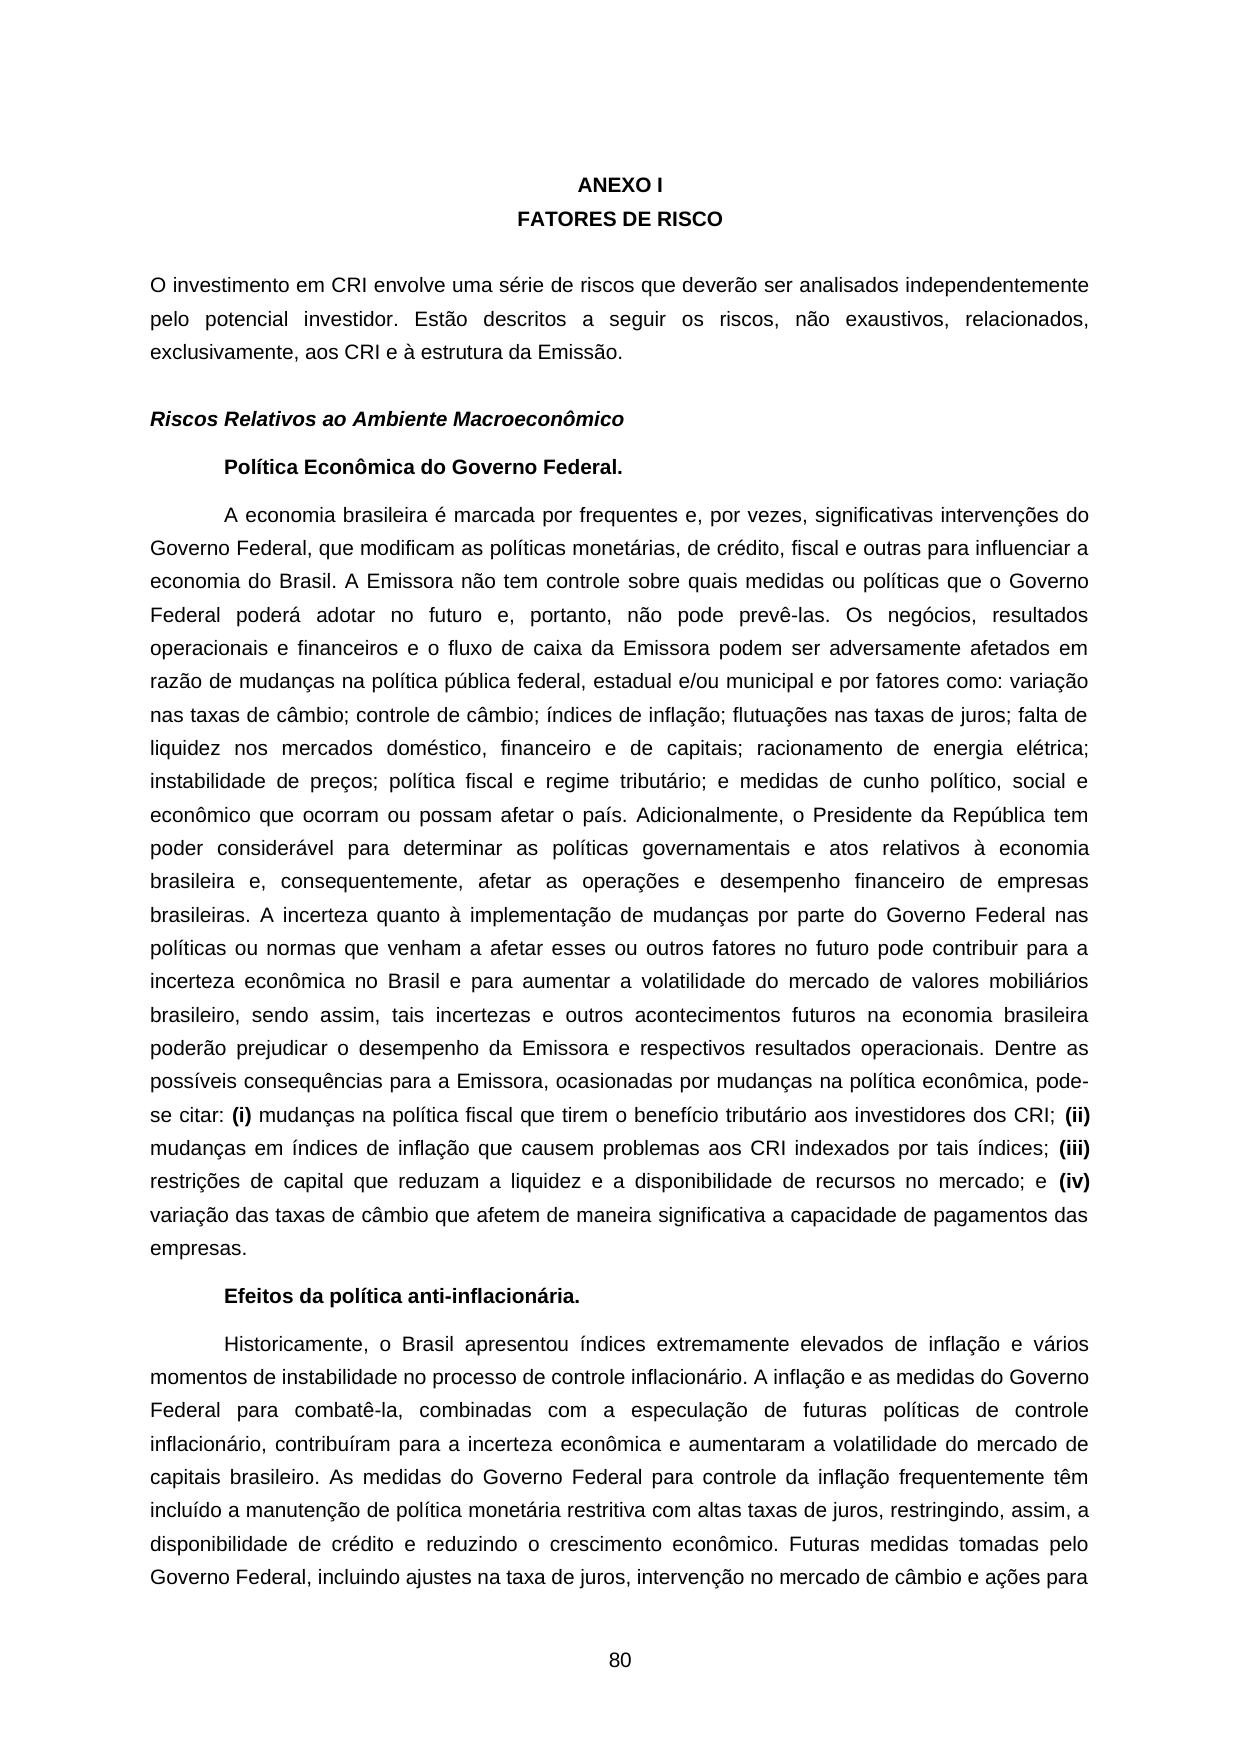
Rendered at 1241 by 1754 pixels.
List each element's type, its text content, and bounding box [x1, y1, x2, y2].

text Riscos Relativos ao Ambiente Macroeconômico [150, 399, 1090, 433]
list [150, 1324, 1090, 1591]
text FATORES DE RISCO [150, 199, 1090, 233]
list Efeitos da política anti-inflacionária. [150, 1277, 1090, 1310]
text O investimento em CRI envolve uma série de riscos que deverão ser analisados independentemente pelo potencial investidor. Estão descritos a seguir os riscos, não exaustivos, relacionados, exclusivamente, aos CRI e à estrutura da Emissão. [150, 266, 1090, 366]
list Política Econômica do Governo Federal. [150, 447, 1090, 481]
list A economia brasileira é marcada por frequentes e, por vezes, significativas intervenções do Governo Federal, que modificam as políticas monetárias, de crédito, fiscal e outras para influenciar a economia do Brasil. A Emissora não tem controle sobre quais medidas ou políticas que o Governo Federal poderá adotar no futuro e, portanto, não pode prevê-las. Os negócios, resultados operacionais e financeiros e o fluxo de caixa da Emissora podem ser adversamente afetados em razão de mudanças na política pública federal, estadual e/ou municipal e por fatores como: variação nas taxas de câmbio; controle de câmbio; índices de inflação; flutuações nas taxas de juros; falta de liquidez nos mercados doméstico, financeiro e de capitais; racionamento de energia elétrica; instabilidade de preços; política fiscal e regime tributário; e medidas de cunho político, social e econômico que ocorram ou possam afetar o país. Adicionalmente, o Presidente da República tem poder considerável para determinar as políticas governamentais e atos relativos à economia brasileira e, consequentemente, afetar as operações e desempenho financeiro de empresas brasileiras. A incerteza quanto à implementação de mudanças por parte do Governo Federal nas políticas ou normas que venham a afetar esses ou outros fatores no futuro pode contribuir para a incerteza econômica no Brasil e para aumentar a volatilidade do mercado de valores mobiliários brasileiro, sendo assim, tais incertezas e outros acontecimentos futuros na economia brasileira poderão prejudicar o desempenho da Emissora e respectivos resultados operacionais. Dentre as possíveis consequências para a Emissora, ocasionadas por mudanças na política econômica, pode-se citar: (i) mudanças na política fiscal que tirem o benefício tributário aos investidores dos CRI; (ii) mudanças em índices de inflação que causem problemas aos CRI indexados por tais índices; (iii) restrições de capital que reduzam a liquidez e a disponibilidade de recursos no mercado; e (iv) variação das taxas de câmbio que afetem de maneira significativa a capacidade de pagamentos das empresas. [150, 495, 1090, 1262]
text ANEXO I [150, 166, 1090, 199]
